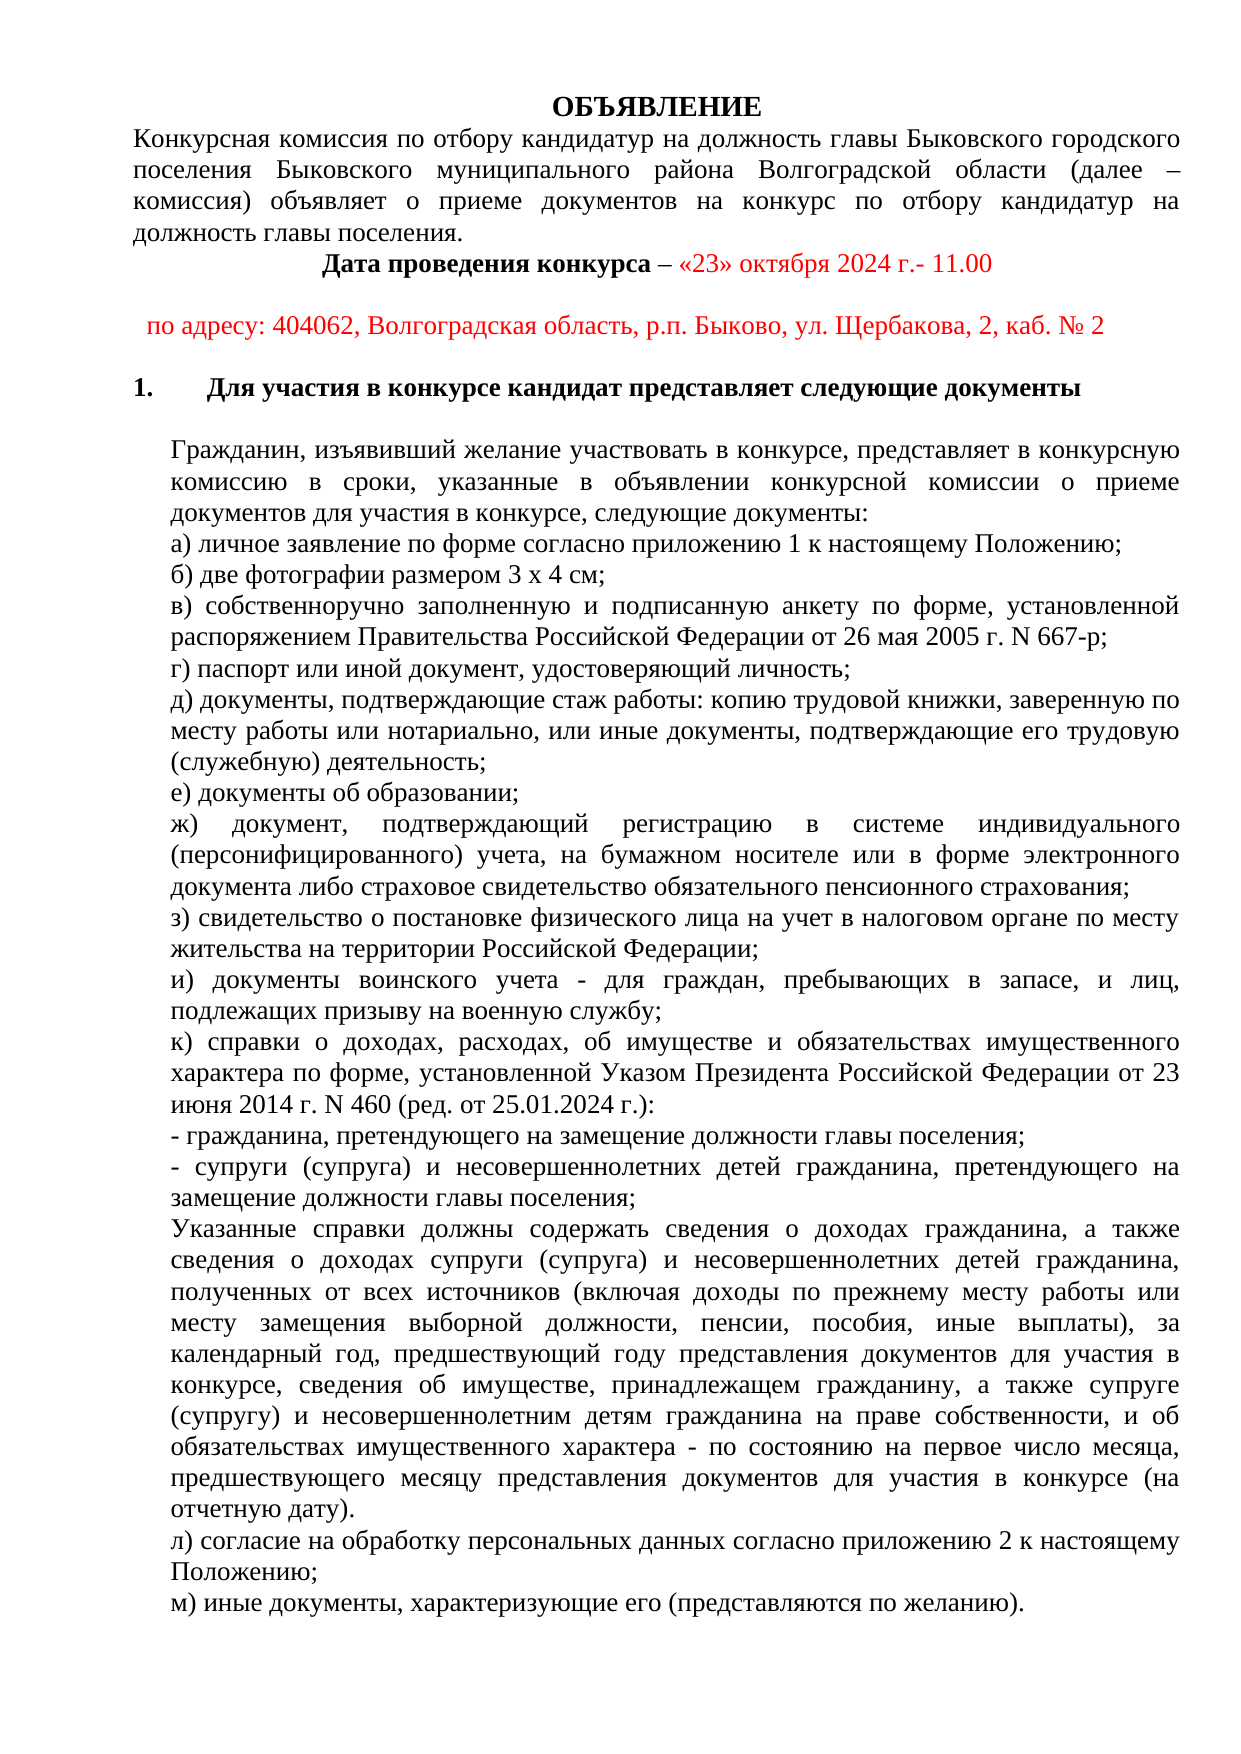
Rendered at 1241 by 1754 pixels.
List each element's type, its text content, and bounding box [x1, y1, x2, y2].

text ж) документ, подтверждающий регистрацию в системе индивидуального (персонифицированного) учета, на бумажном носителе или в форме электронного документа либо страховое свидетельство обязательного пенсионного страхования; [170, 807, 1181, 901]
text в) собственноручно заполненную и подписанную анкету по форме, установленной распоряжением Правительства Российской Федерации от 26 мая . N 667-р; [170, 589, 1181, 652]
text и) документы воинского учета - для граждан, пребывающих в запасе, и лиц, подлежащих призыву на военную службу; [170, 963, 1181, 1025]
text Указанные справки должны содержать сведения о доходах гражданина, а также сведения о доходах супруги (супруга) и несовершеннолетних детей гражданина, полученных от всех источников (включая доходы по прежнему месту работы или месту замещения выборной должности, пенсии, пособия, иные выплаты), за календарный год, предшествующий году представления документов для участия в конкурсе, сведения об имуществе, принадлежащем гражданину, а также супруге (супругу) и несовершеннолетним детям гражданина на праве собственности, и об обязательствах имущественного характера - по состоянию на первое число месяца, предшествующего месяцу представления документов для участия в конкурсе (на отчетную дату). [170, 1212, 1181, 1524]
text е) документы об образовании; [170, 776, 1181, 807]
text г) паспорт или иной документ, удостоверяющий личность; [170, 652, 1181, 683]
text а) личное заявление по форме согласно приложению 1 к настоящему Положению; [170, 527, 1181, 558]
text д) документы, подтверждающие стаж работы: копию трудовой книжки, заверенную по месту работы или нотариально, или иные документы, подтверждающие его трудовую (служебную) деятельность; [170, 683, 1181, 776]
text по адресу: 404062, Волгоградская область, р.п. Быково, ул. Щербакова, 2, каб. № 2 [133, 309, 1181, 340]
text з) свидетельство о постановке физического лица на учет в налоговом органе по месту жительства на территории Российской Федерации; [170, 901, 1181, 963]
text - гражданина, претендующего на замещение должности главы поселения; [170, 1119, 1181, 1150]
text л) согласие на обработку персональных данных согласно приложению 2 к настоящему Положению; [170, 1524, 1181, 1586]
text м) иные документы, характеризующие его (представляются по желанию). [170, 1586, 1181, 1617]
text ОБЪЯВЛЕНИЕ [133, 89, 1181, 122]
text Конкурсная комиссия по отбору кандидатур на должность главы Быковского городского поселения Быковского муниципального района Волгоградской области (далее – комиссия) объявляет о приеме документов на конкурс по отбору кандидатур на должность главы поселения. [133, 122, 1181, 247]
text б) две фотографии размером 3 x ; [170, 558, 1181, 589]
text - супруги (супруга) и несовершеннолетних детей гражданина, претендующего на замещение должности главы поселения; [170, 1150, 1181, 1212]
list Дата проведения конкурса – «23» октября .- 11.00 [133, 247, 1181, 278]
text к) справки о доходах, расходах, об имуществе и обязательствах имущественного характера по форме, установленной Указом Президента Российской Федерации от 23 июня . N 460 (ред. от 25.01.2024 г.): [170, 1025, 1181, 1119]
list Гражданин, изъявивший желание участвовать в конкурсе, представляет в конкурсную комиссию в сроки, указанные в объявлении конкурсной комиссии о приеме документов для участия в конкурсе, следующие документы: [170, 434, 1181, 527]
list Для участия в конкурсе кандидат представляет следующие документы [133, 371, 1181, 402]
